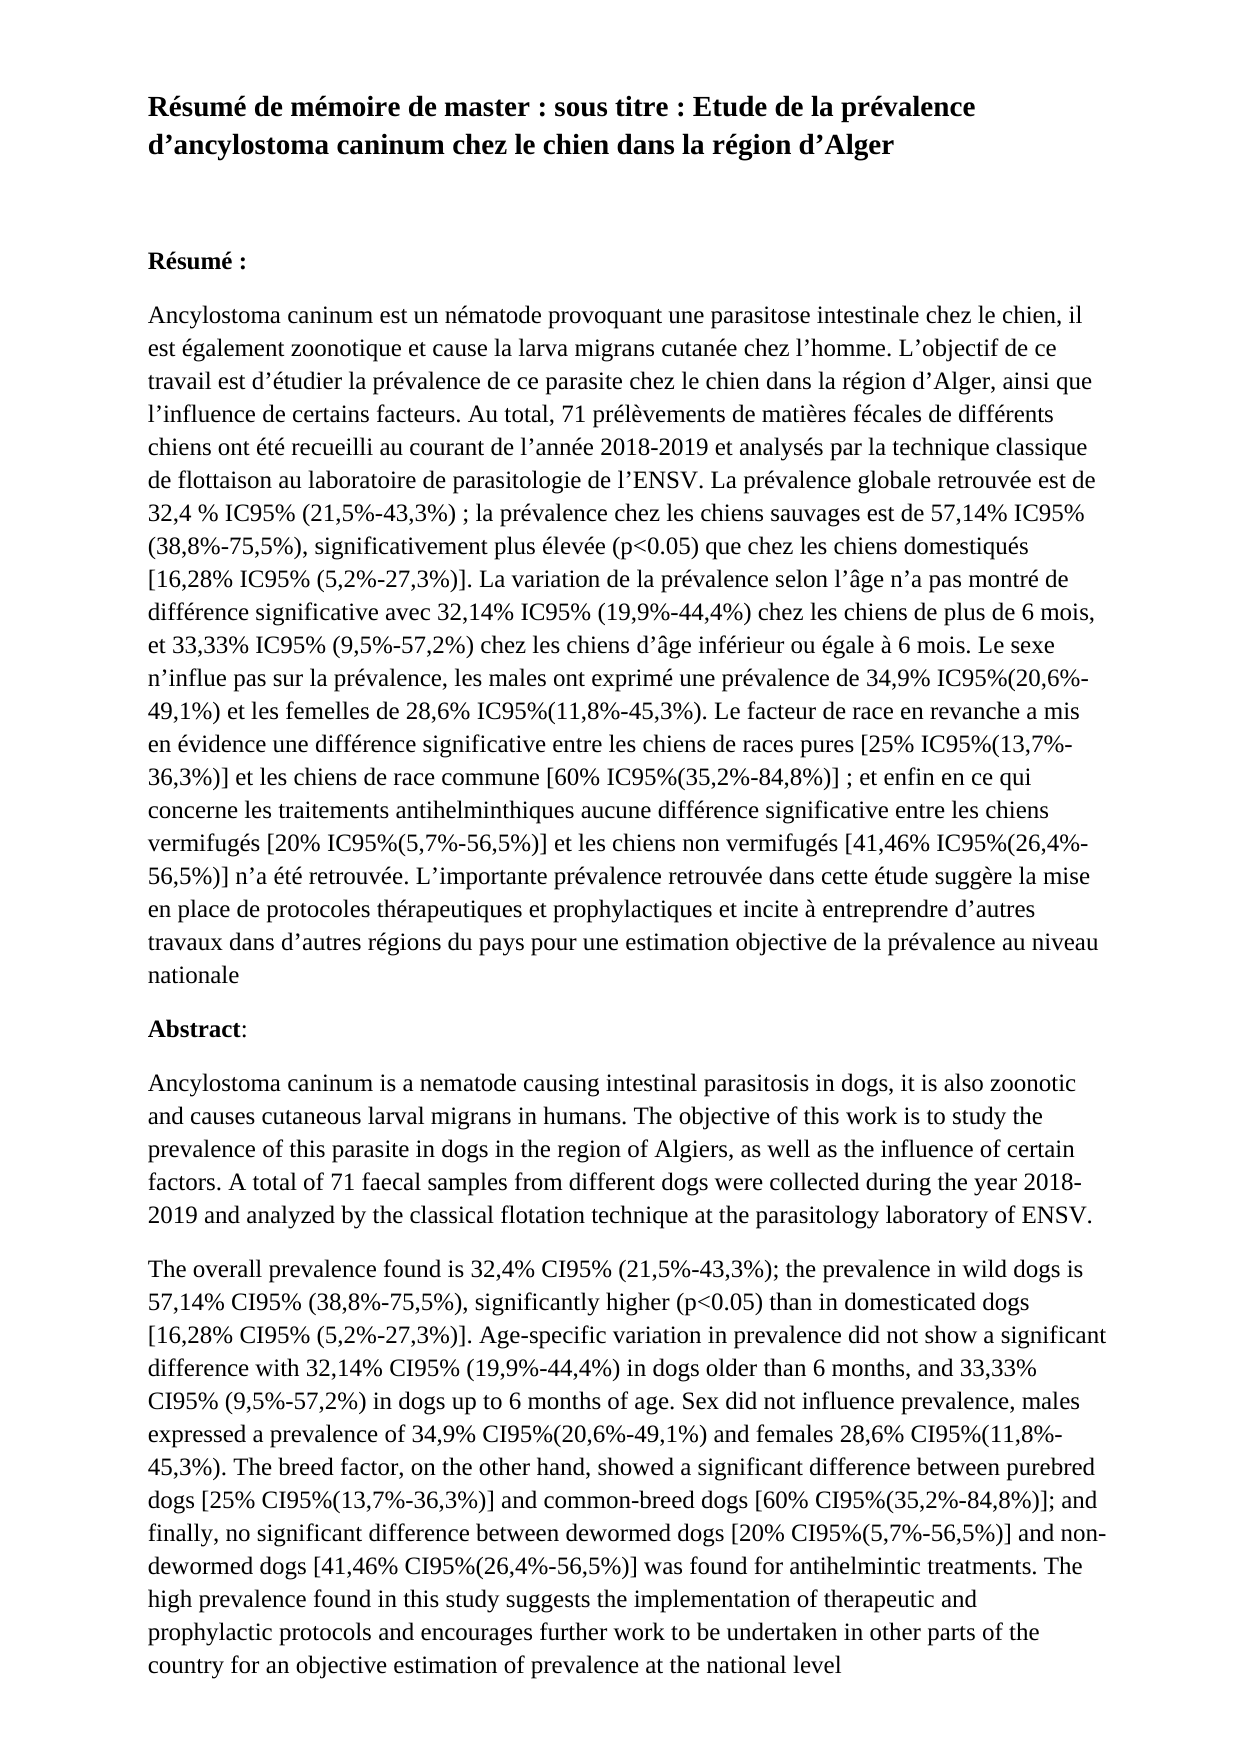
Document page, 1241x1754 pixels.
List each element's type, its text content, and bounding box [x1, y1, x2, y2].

text Résumé : [148, 246, 1093, 275]
text Ancylostoma caninum is a nematode causing intestinal parasitosis in dogs, it is also zoonotic and causes cutaneous larval migrans in humans. The objective of this work is to study the prevalence of this parasite in dogs in the region of Algiers, as well as the influence of certain factors. A total of 71 faecal samples from different dogs were collected during the year 2018-2019 and analyzed by the classical flotation technique at the parasitology laboratory of ENSV. [148, 1068, 1107, 1229]
text The overall prevalence found is 32,4% CI95% (21,5%-43,3%); the prevalence in wild dogs is 57,14% CI95% (38,8%-75,5%), significantly higher (p<0.05) than in domesticated dogs [16,28% CI95% (5,2%-27,3%)]. Age-specific variation in prevalence did not show a significant difference with 32,14% CI95% (19,9%-44,4%) in dogs older than 6 months, and 33,33% CI95% (9,5%-57,2%) in dogs up to 6 months of age. Sex did not influence prevalence, males expressed a prevalence of 34,9% CI95%(20,6%-49,1%) and females 28,6% CI95%(11,8%-45,3%). The breed factor, on the other hand, showed a significant difference between purebred dogs [25% CI95%(13,7%-36,3%)] and common-breed dogs [60% CI95%(35,2%-84,8%)]; and finally, no significant difference between dewormed dogs [20% CI95%(5,7%-56,5%)] and non-dewormed dogs [41,46% CI95%(26,4%-56,5%)] was found for antihelmintic treatments. The high prevalence found in this study suggests the implementation of therapeutic and prophylactic protocols and encourages further work to be undertaken in other parts of the country for an objective estimation of prevalence at the national level [148, 1254, 1107, 1679]
text Résumé de mémoire de master : sous titre : Etude de la prévalence d’ancylostoma caninum chez le chien dans la région d’Alger [148, 89, 1093, 161]
text Abstract: [148, 1014, 1107, 1043]
text Ancylostoma caninum est un nématode provoquant une parasitose intestinale chez le chien, il est également zoonotique et cause la larva migrans cutanée chez l’homme. L’objectif de ce travail est d’étudier la prévalence de ce parasite chez le chien dans la région d’Alger, ainsi que l’influence de certains facteurs. Au total, 71 prélèvements de matières fécales de différents chiens ont été recueilli au courant de l’année 2018-2019 et analysés par la technique classique de flottaison au laboratoire de parasitologie de l’ENSV. La prévalence globale retrouvée est de 32,4 % IC95% (21,5%-43,3%) ; la prévalence chez les chiens sauvages est de 57,14% IC95% (38,8%-75,5%), significativement plus élevée (p<0.05) que chez les chiens domestiqués [16,28% IC95% (5,2%-27,3%)]. La variation de la prévalence selon l’âge n’a pas montré de différence significative avec 32,14% IC95% (19,9%-44,4%) chez les chiens de plus de 6 mois, et 33,33% IC95% (9,5%-57,2%) chez les chiens d’âge inférieur ou égale à 6 mois. Le sexe n’influe pas sur la prévalence, les males ont exprimé une prévalence de 34,9% IC95%(20,6%-49,1%) et les femelles de 28,6% IC95%(11,8%-45,3%). Le facteur de race en revanche a mis en évidence une différence significative entre les chiens de races pures [25% IC95%(13,7%-36,3%)] et les chiens de race commune [60% IC95%(35,2%-84,8%)] ; et enfin en ce qui concerne les traitements antihelminthiques aucune différence significative entre les chiens vermifugés [20% IC95%(5,7%-56,5%)] et les chiens non vermifugés [41,46% IC95%(26,4%-56,5%)] n’a été retrouvée. L’importante prévalence retrouvée dans cette étude suggère la mise en place de protocoles thérapeutiques et prophylactiques et incite à entreprendre d’autres travaux dans d’autres régions du pays pour une estimation objective de la prévalence au niveau nationale [148, 300, 1107, 989]
